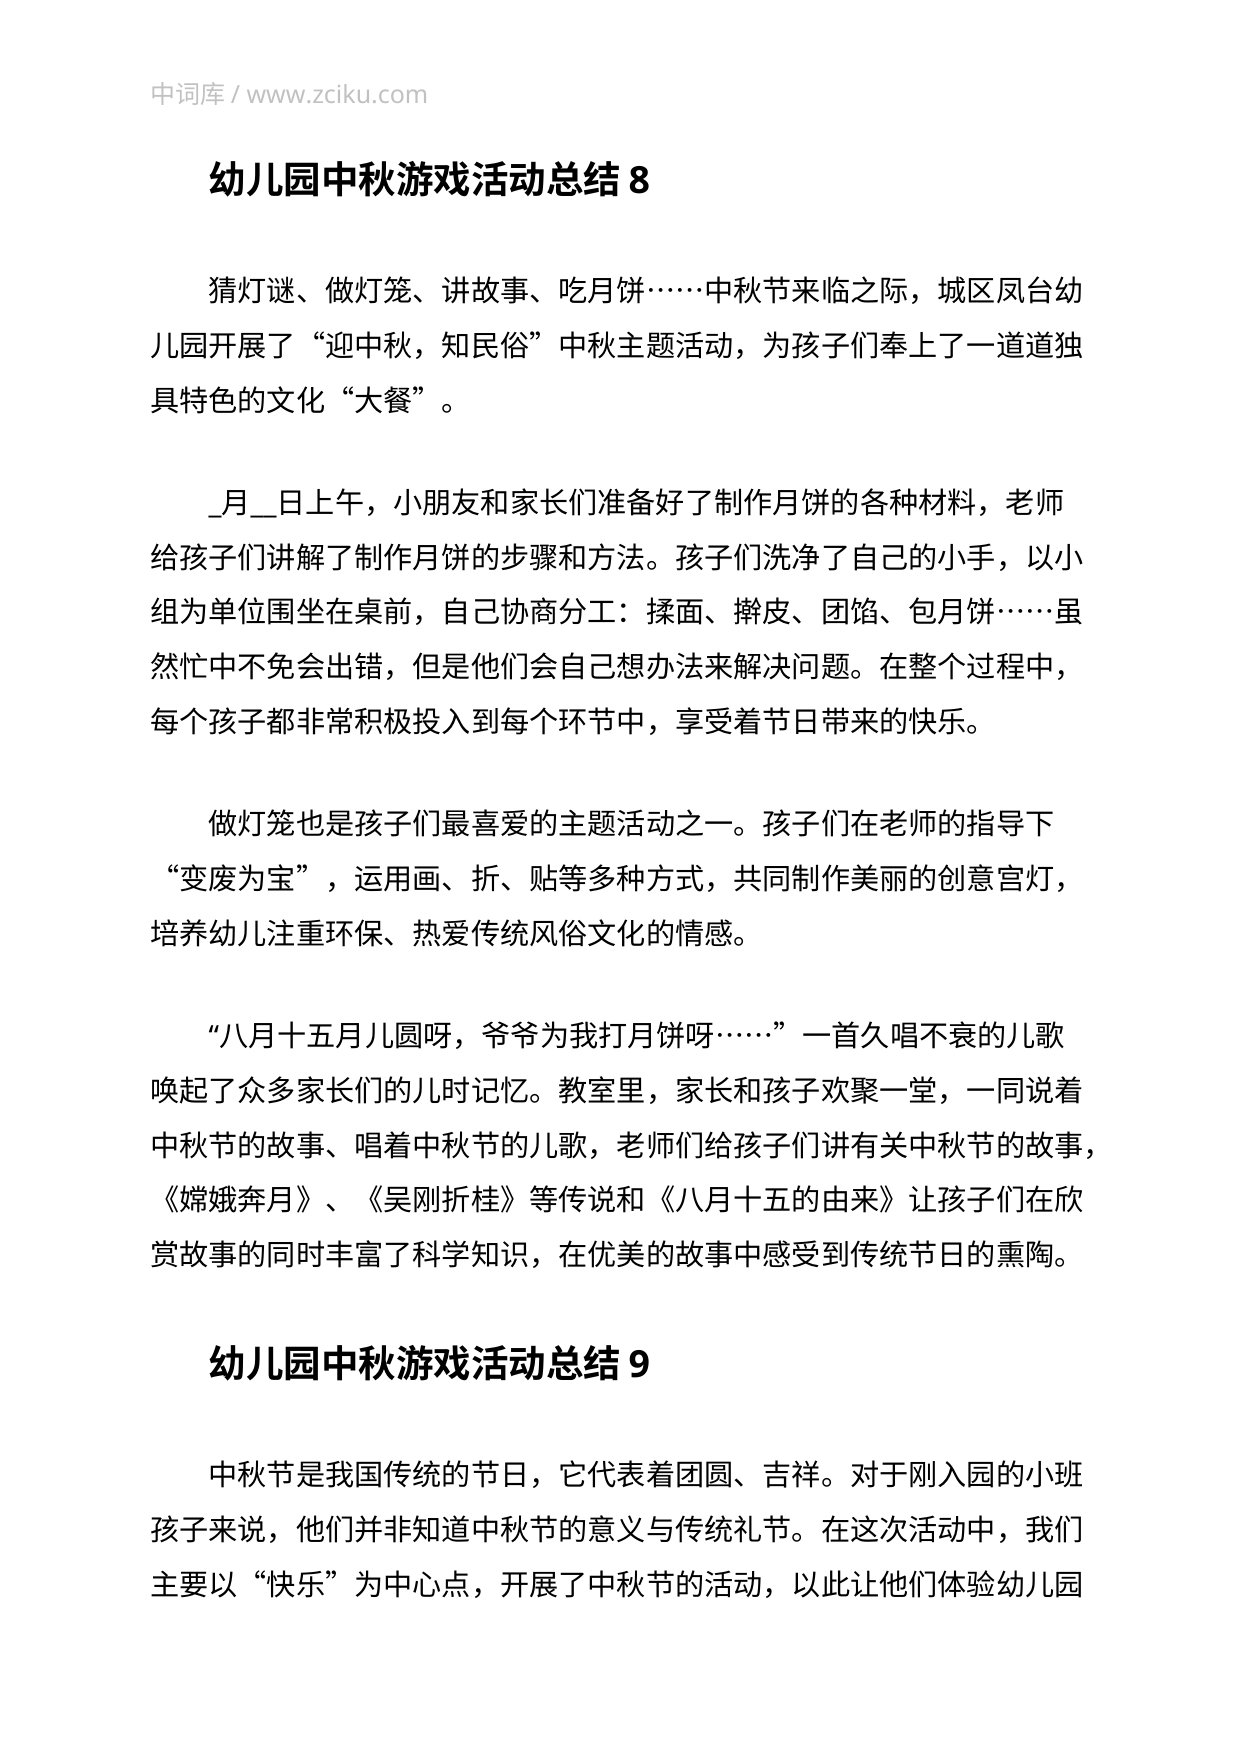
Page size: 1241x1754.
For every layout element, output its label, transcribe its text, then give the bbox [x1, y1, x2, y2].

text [150, 1451, 1090, 1603]
text “八月十五月儿圆呀，爷爷为我打月饼呀……”一首久唱不衰的儿歌唤起了众多家长们的儿时记忆。教室里，家长和孩子欢聚一堂，一同说着中秋节的故事、唱着中秋节的儿歌，老师们给孩子们讲有关中秋节的故事，《嫦娥奔月》、《吴刚折桂》等传说和《八月十五的由来》让孩子们在欣赏故事的同时丰富了科学知识，在优美的故事中感受到传统节日的熏陶。 [150, 1012, 1090, 1274]
text 做灯笼也是孩子们最喜爱的主题活动之一。孩子们在老师的指导下“变废为宝”，运用画、折、贴等多种方式，共同制作美丽的创意宫灯，培养幼儿注重环保、热爱传统风俗文化的情感。 [150, 801, 1090, 953]
text 猜灯谜、做灯笼、讲故事、吃月饼……中秋节来临之际，城区凤台幼儿园开展了“迎中秋，知民俗”中秋主题活动，为孩子们奉上了一道道独具特色的文化“大餐”。 [150, 268, 1090, 420]
text _月__日上午，小朋友和家长们准备好了制作月饼的各种材料，老师给孩子们讲解了制作月饼的步骤和方法。孩子们洗净了自己的小手，以小组为单位围坐在桌前，自己协商分工：揉面、擀皮、团馅、包月饼……虽然忙中不免会出错，但是他们会自己想办法来解决问题。在整个过程中，每个孩子都非常积极投入到每个环节中，享受着节日带来的快乐。 [150, 479, 1090, 741]
text 幼儿园中秋游戏活动总结8 [150, 150, 1090, 204]
text 幼儿园中秋游戏活动总结9 [150, 1334, 1090, 1388]
